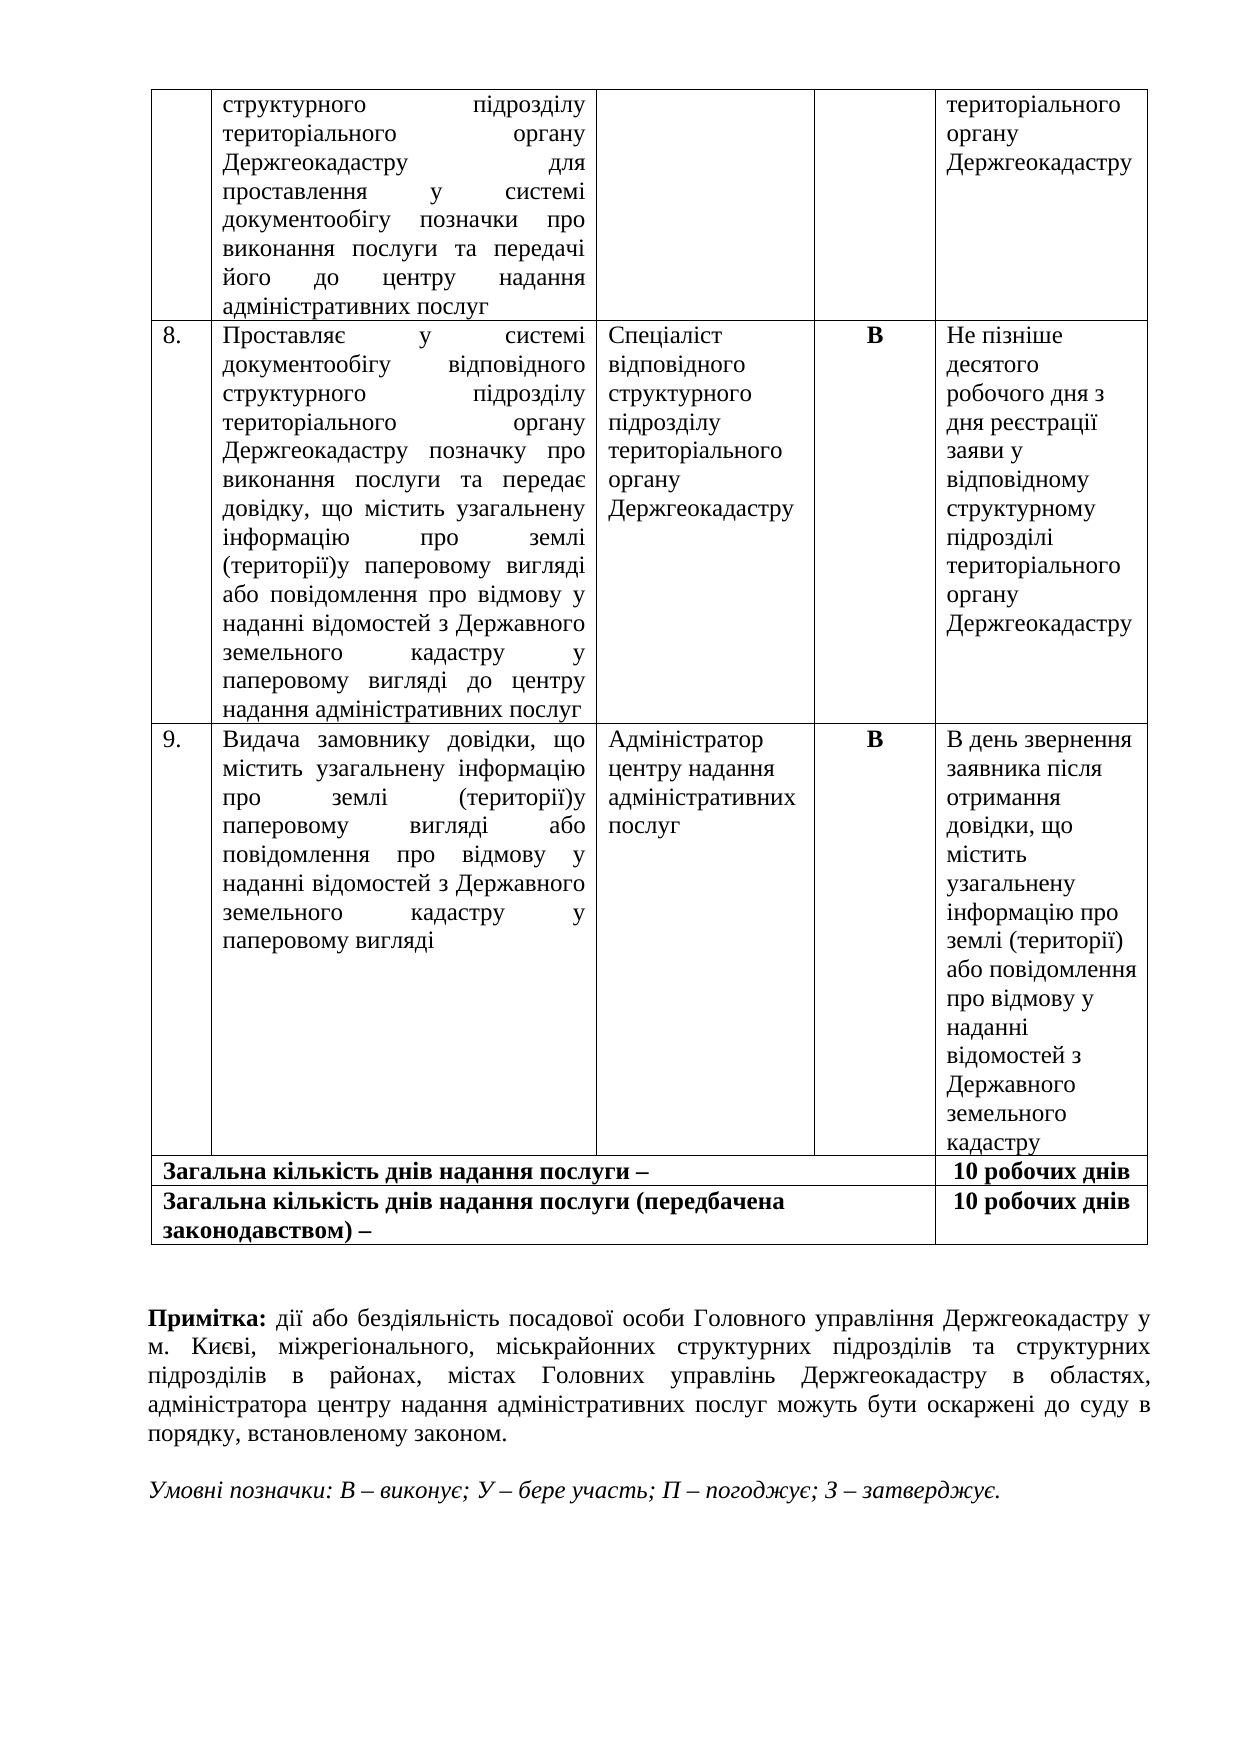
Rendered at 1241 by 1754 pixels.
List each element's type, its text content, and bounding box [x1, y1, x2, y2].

table_cell Проставляє у системі документообігу відповідного структурного підрозділу територіального органу Держгеокадастру позначку про виконання послуги та передає довідку, що містить узагальнену інформацію про землі (території)у паперовому вигляді або повідомлення про відмову у наданні відомостей з Державного земельного кадастру у паперовому вигляді до центру надання адміністративних послуг [212, 321, 596, 723]
table_cell 10 робочих днів [936, 1186, 1147, 1244]
table_cell 8. [152, 321, 211, 723]
table_cell В день звернення заявника після отримання довідки, що містить узагальнену інформацію про землі (території) або повідомлення про відмову у наданні відомостей з Державного земельного кадастру [936, 724, 1147, 1155]
table_cell 10 робочих днів [936, 1156, 1147, 1185]
table_cell Видача замовнику довідки, що містить узагальнену інформацію про землі (території)у паперовому вигляді або повідомлення про відмову у наданні відомостей з Державного земельного кадастру у паперовому вигляді [212, 724, 596, 1155]
table_cell Не пізніше десятого робочого дня з дня реєстрації заяви у відповідному структурному підрозділі територіального органу Держгеокадастру [936, 321, 1147, 723]
table_cell Загальна кількість днів надання послуги (передбачена законодавством) – [152, 1186, 935, 1244]
table_cell 7. [152, 90, 211, 319]
table_cell В [815, 321, 935, 723]
table_cell 9. [152, 724, 211, 1155]
table_cell Спеціаліст відповідного структурного підрозділу територіального органу Держгеокадастру [597, 321, 814, 723]
text Умовні позначки: В – виконує; У – бере участь; П – погоджує; З – затверджує. [148, 1476, 1152, 1504]
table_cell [597, 90, 814, 319]
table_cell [936, 90, 1147, 319]
table_cell Адміністратор центру надання адміністративних послуг [597, 724, 814, 1155]
table_cell Загальна кількість днів надання послуги – [152, 1156, 935, 1185]
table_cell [212, 90, 596, 319]
table_cell В [815, 724, 935, 1155]
table_cell В [815, 90, 935, 319]
text Примітка: дії або бездіяльність посадової особи Головного управління Держгеокадастру у м. Києві, міжрегіонального, міськрайонних структурних підрозділів та структурних підрозділів в районах, містах Головних управлінь Держгеокадастру в областях, адміністратора центру надання адміністративних послуг можуть бути оскаржені до суду в порядку, встановленому законом. [148, 1303, 1152, 1446]
